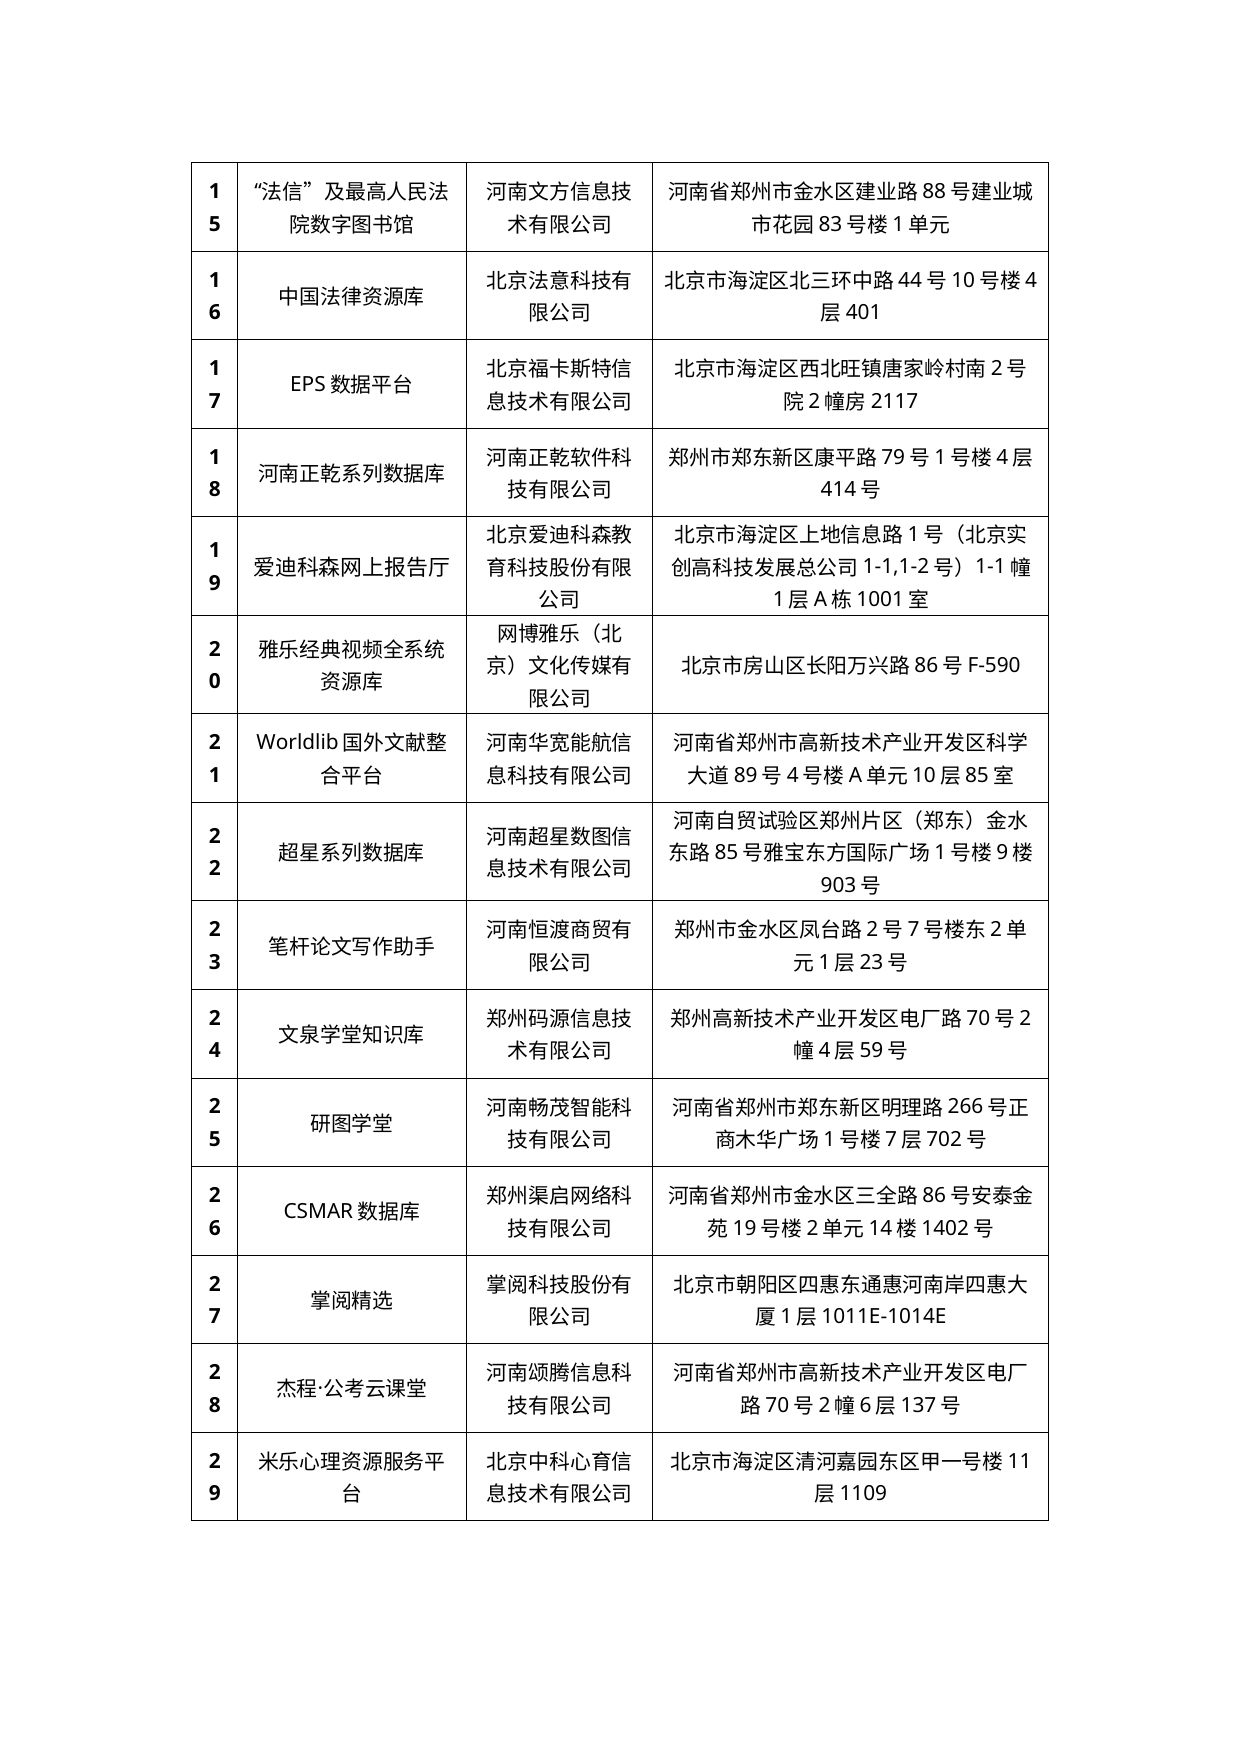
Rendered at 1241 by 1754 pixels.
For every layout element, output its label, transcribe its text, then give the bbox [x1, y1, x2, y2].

table_cell 郑州渠启网络科技有限公司 [467, 1167, 652, 1254]
table_cell 文泉学堂知识库 [238, 990, 466, 1077]
table_cell Worldlib国外文献整合平台 [238, 714, 466, 802]
table_cell 29 [192, 1433, 237, 1520]
table_cell 网博雅乐（北京）文化传媒有限公司 [467, 616, 652, 713]
table_cell 河南自贸试验区郑州片区（郑东）金水东路85号雅宝东方国际广场1号楼9楼903号 [653, 803, 1048, 900]
table_cell 掌阅科技股份有限公司 [467, 1256, 652, 1343]
table_cell 北京市朝阳区四惠东通惠河南岸四惠大厦1层1011E-1014E [653, 1256, 1048, 1343]
table_cell 河南超星数图信息技术有限公司 [467, 803, 652, 900]
table_cell 22 [192, 803, 237, 900]
table_cell 中国法律资源库 [238, 252, 466, 339]
table_cell 北京市海淀区西北旺镇唐家岭村南2号院2幢房 2117 [653, 340, 1048, 428]
table_cell 研图学堂 [238, 1079, 466, 1166]
table_cell 23 [192, 901, 237, 989]
table_cell 爱迪科森网上报告厅 [238, 517, 466, 615]
table_cell 米乐心理资源服务平台 [238, 1433, 466, 1520]
table_cell 北京市海淀区清河嘉园东区甲一号楼11层1109 [653, 1433, 1048, 1520]
table_cell 28 [192, 1344, 237, 1432]
table_cell 郑州码源信息技术有限公司 [467, 990, 652, 1077]
table_cell 16 [192, 252, 237, 339]
table_cell 河南恒渡商贸有限公司 [467, 901, 652, 989]
table_cell 河南省郑州市金水区三全路86号安泰金苑19号楼2单元14楼1402号 [653, 1167, 1048, 1254]
table_cell 北京市海淀区上地信息路1号（北京实创高科技发展总公司1-1,1-2号）1-1幢1层A栋1001室 [653, 517, 1048, 615]
table_cell 河南华宽能航信息科技有限公司 [467, 714, 652, 802]
table_cell 18 [192, 429, 237, 516]
table_cell 河南畅茂智能科技有限公司 [467, 1079, 652, 1166]
table_cell 超星系列数据库 [238, 803, 466, 900]
table_cell 河南正乾软件科技有限公司 [467, 429, 652, 516]
table_cell 19 [192, 517, 237, 615]
table_cell 20 [192, 616, 237, 713]
table_cell 雅乐经典视频全系统资源库 [238, 616, 466, 713]
table_cell 河南省郑州市高新技术产业开发区电厂路70号2幢6层137号 [653, 1344, 1048, 1432]
table_cell 河南颂腾信息科技有限公司 [467, 1344, 652, 1432]
table_cell 北京市海淀区北三环中路44号10号楼4层 401 [653, 252, 1048, 339]
table_cell 河南文方信息技术有限公司 [467, 163, 652, 251]
table_cell 河南省郑州市金水区建业路88号建业城市花园83号楼1单元 [653, 163, 1048, 251]
table_cell CSMAR数据库 [238, 1167, 466, 1254]
table_cell 17 [192, 340, 237, 428]
table_cell 北京爱迪科森教育科技股份有限公司 [467, 517, 652, 615]
table_cell 郑州高新技术产业开发区电厂路70号2幢4层59号 [653, 990, 1048, 1077]
table_cell 郑州市金水区凤台路2号7号楼东2单元1层23号 [653, 901, 1048, 989]
table_cell 笔杆论文写作助手 [238, 901, 466, 989]
table_cell 15 [192, 163, 237, 251]
table_cell 27 [192, 1256, 237, 1343]
table_cell 郑州市郑东新区康平路79号1号楼4层414号 [653, 429, 1048, 516]
table_cell 北京福卡斯特信息技术有限公司 [467, 340, 652, 428]
table_cell 21 [192, 714, 237, 802]
table_cell 掌阅精选 [238, 1256, 466, 1343]
table_cell 河南省郑州市高新技术产业开发区科学大道89号4号楼A单元10层85室 [653, 714, 1048, 802]
table_cell 杰程·公考云课堂 [238, 1344, 466, 1432]
table_cell 26 [192, 1167, 237, 1254]
table_cell 河南正乾系列数据库 [238, 429, 466, 516]
table_cell 北京法意科技有限公司 [467, 252, 652, 339]
table_cell 北京中科心育信息技术有限公司 [467, 1433, 652, 1520]
table_cell “法信”及最高人民法院数字图书馆 [238, 163, 466, 251]
table_cell EPS数据平台 [238, 340, 466, 428]
table_cell 24 [192, 990, 237, 1077]
table_cell 25 [192, 1079, 237, 1166]
table_cell 北京市房山区长阳万兴路86号F-590 [653, 616, 1048, 713]
table_cell 河南省郑州市郑东新区明理路266号正商木华广场1号楼7层702号 [653, 1079, 1048, 1166]
